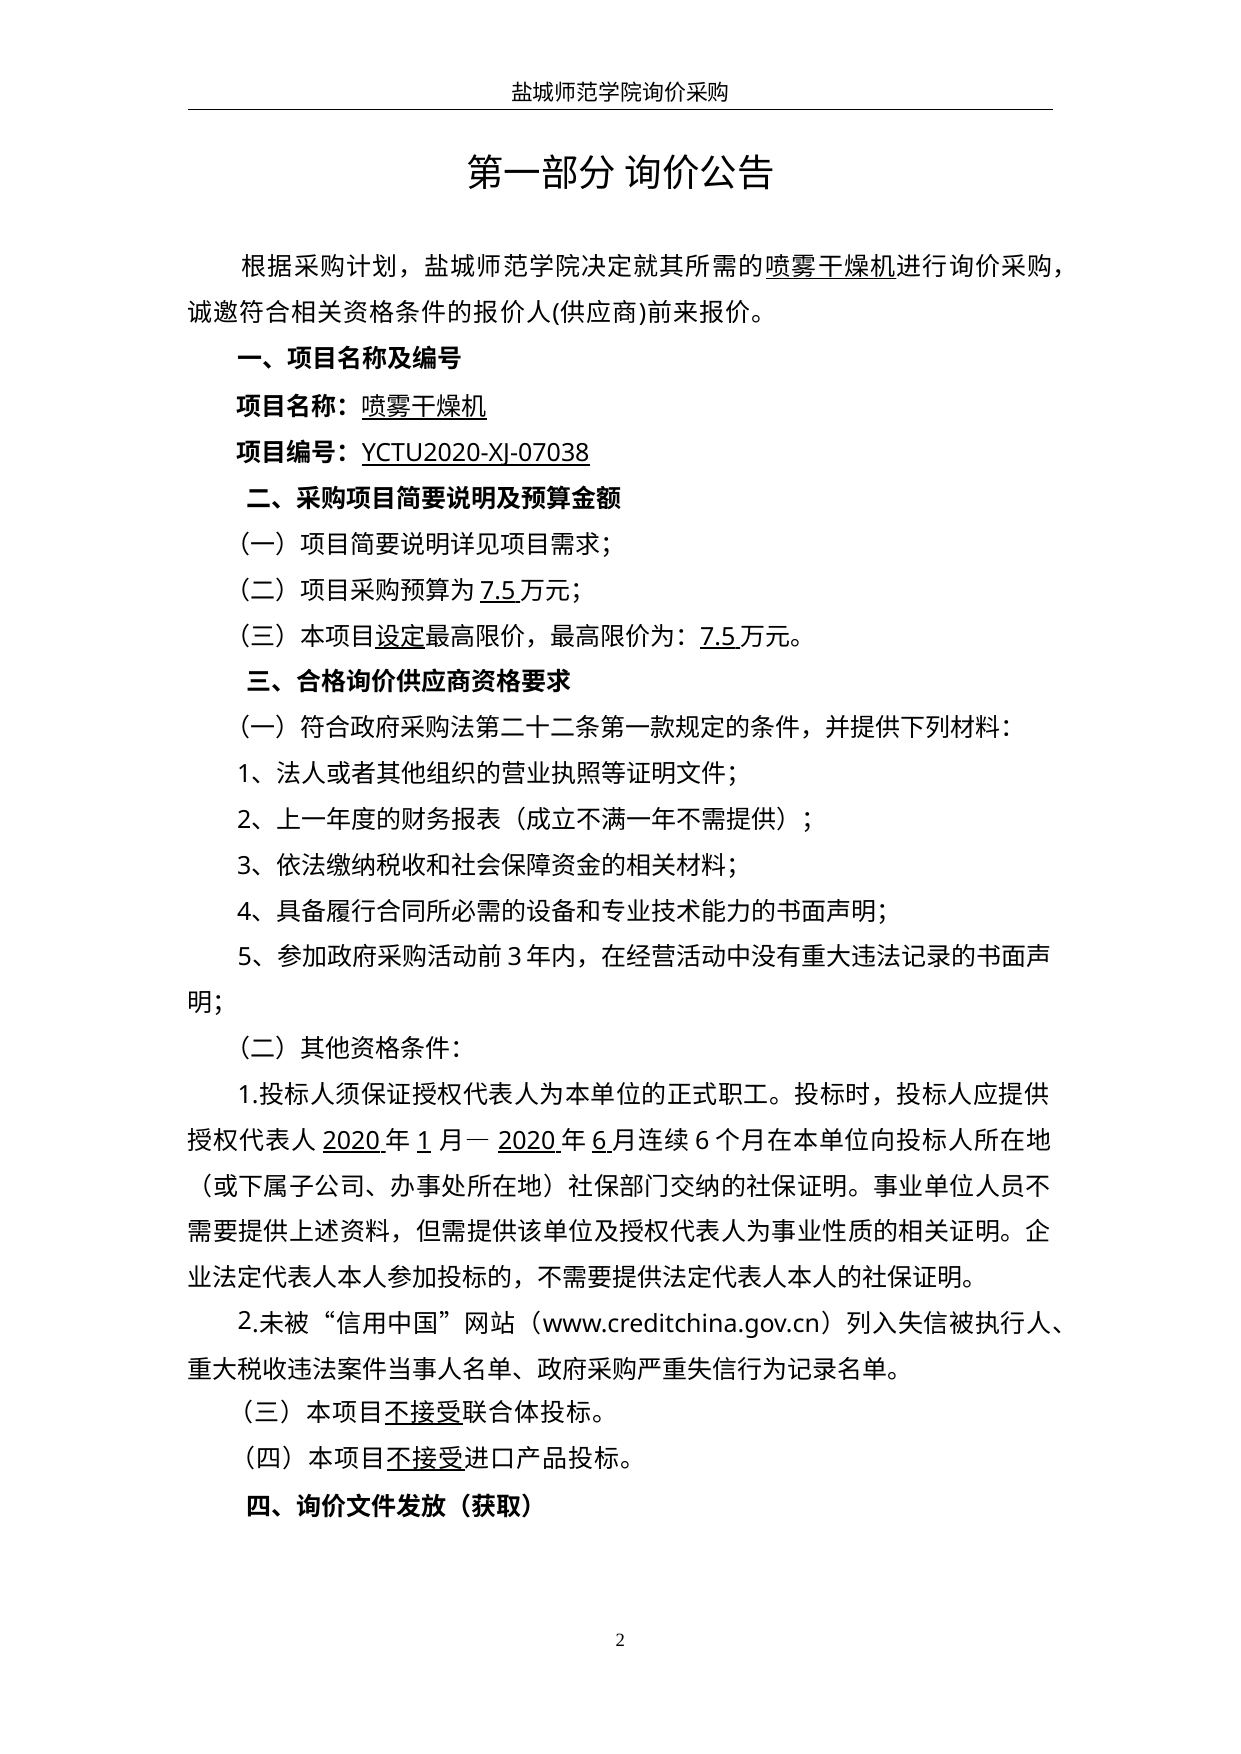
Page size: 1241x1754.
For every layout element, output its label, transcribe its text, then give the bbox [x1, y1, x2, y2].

text 二、采购项目简要说明及预算金额 [246, 471, 1053, 517]
text （一）符合政府采购法第二十二条第一款规定的条件，并提供下列材料： [187, 700, 1053, 746]
text 四、询价文件发放（获取） [246, 1479, 1053, 1525]
text 根据采购计划，盐城师范学院决定就其所需的喷雾干燥机进行询价采购，诚邀符合相关资格条件的报价人(供应商)前来报价。 [187, 242, 1053, 333]
text 3、依法缴纳税收和社会保障资金的相关材料； [187, 837, 1053, 883]
text 2.未被“信用中国”网站（www.creditchina.gov.cn）列入失信被执行人、重大税收违法案件当事人名单、政府采购严重失信行为记录名单。 [187, 1296, 1053, 1387]
text 2、上一年度的财务报表（成立不满一年不需提供）； [187, 792, 1053, 837]
text （三）本项目不接受联合体投标。 [187, 1387, 1053, 1433]
text （二）其他资格条件： [187, 1021, 1053, 1067]
text （三）本项目设定最高限价，最高限价为：7.5万元。 [187, 608, 1053, 654]
text （四）本项目不接受进口产品投标。 [203, 1433, 1053, 1479]
text 4、具备履行合同所必需的设备和专业技术能力的书面声明； [187, 883, 1053, 929]
text 1.投标人须保证授权代表人为本单位的正式职工。投标时，投标人应提供授权代表人2020年1 月— 2020年6月连续6个月在本单位向投标人所在地（或下属子公司、办事处所在地）社保部门交纳的社保证明。事业单位人员不需要提供上述资料，但需提供该单位及授权代表人为事业性质的相关证明。企业法定代表人本人参加投标的，不需要提供法定代表人本人的社保证明。 [187, 1067, 1053, 1296]
text 三、合格询价供应商资格要求 [246, 654, 1053, 700]
text 5、参加政府采购活动前3年内，在经营活动中没有重大违法记录的书面声明； [187, 929, 1053, 1021]
text 1、法人或者其他组织的营业执照等证明文件； [187, 746, 1053, 792]
text （一）项目简要说明详见项目需求； [187, 517, 1053, 562]
text 项目编号：YCTU2020-XJ-07038 [187, 425, 1053, 471]
text （二）项目采购预算为7.5万元； [187, 562, 1053, 608]
text 项目名称：喷雾干燥机 [187, 379, 1053, 425]
text 一、项目名称及编号 [187, 333, 1053, 379]
text 第一部分 询价公告 [187, 150, 1053, 196]
